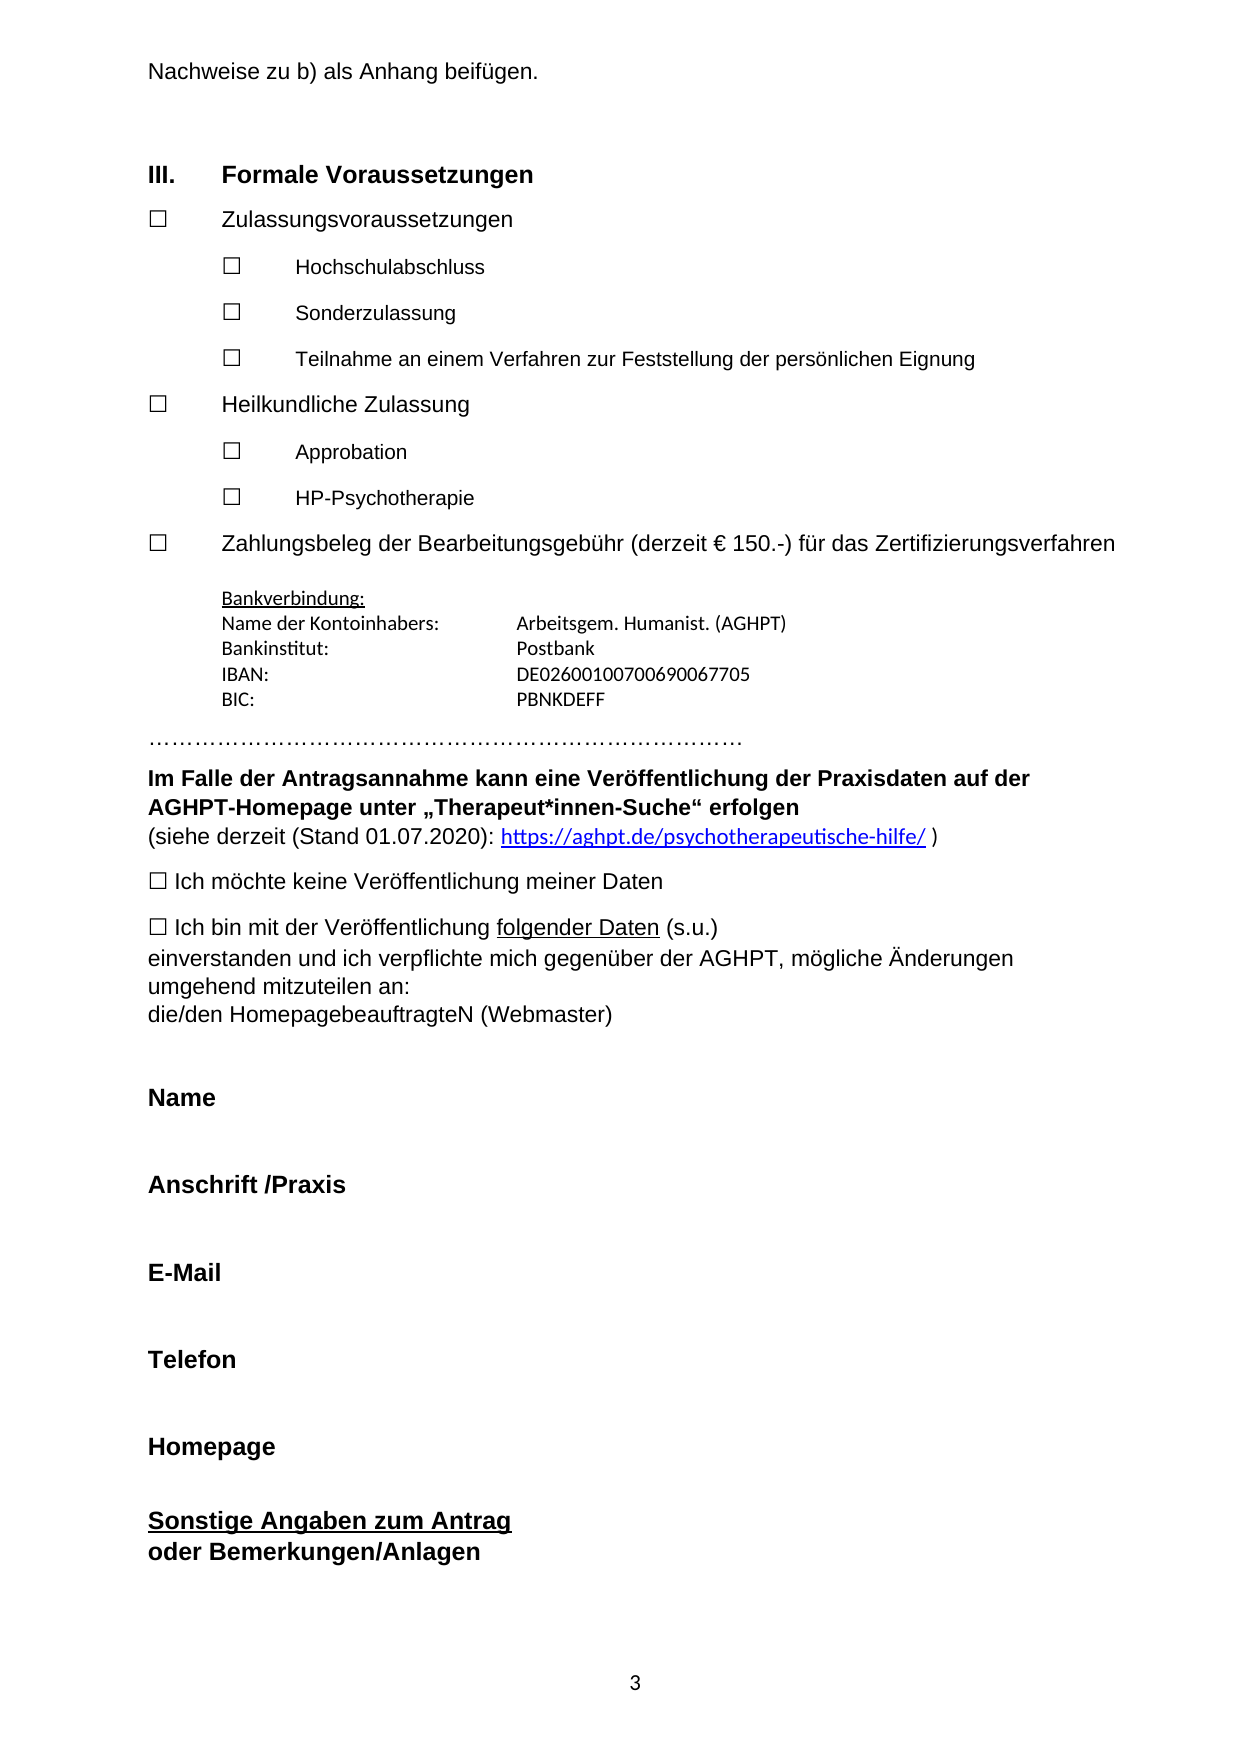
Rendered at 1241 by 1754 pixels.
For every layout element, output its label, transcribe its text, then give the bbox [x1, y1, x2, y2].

text III. Formale Voraussetzungen [148, 129, 1107, 189]
text E-Mail [148, 1257, 1107, 1286]
text Telefon [148, 1344, 1107, 1373]
text …………………………………………………………………… [148, 724, 1107, 751]
text Im Falle der Antragsannahme kann eine Veröffentlichung der Praxisdaten auf der AGHPT-Homepage unter „Therapeut*innen-Suche“ erfolgen (siehe derzeit (Stand 01.07.2020): https://aghpt.de/psychotherapeutische-hilfe/ ) [148, 765, 1107, 850]
text Homepage [148, 1432, 1107, 1460]
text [148, 58, 1107, 114]
text Anschrift /Praxis [148, 1170, 1107, 1199]
text ☐ Approbation [148, 435, 1107, 466]
text ☐ Teilnahme an einem Verfahren zur Feststellung der persönlichen Eignung [148, 342, 1107, 373]
text ☐ Ich möchte keine Veröffentlichung meiner Daten [148, 865, 1107, 896]
text ☐ Zulassungsvoraussetzungen [148, 203, 1107, 235]
text ☐ HP-Psychotherapie [148, 481, 1107, 512]
text ☐ Sonderzulassung [148, 296, 1107, 327]
text ☐ Ich bin mit der Veröffentlichung folgender Daten (s.u.) einverstanden und ich verpflichte mich gegenüber der AGHPT, mögliche Änderungen umgehend mitzuteilen an: die/den HomepagebeauftragteN (Webmaster) [148, 911, 1107, 1028]
text ☐ Zahlungsbeleg der Bearbeitungsgebühr (derzeit € 150.-) für das Zertifizierungsverfahren Bankverbindung: Name der Kontoinhabers: Arbeitsgem. Humanist. (AGHPT) [148, 527, 1122, 636]
text Sonstige Angaben zum Antrag oder Bemerkungen/Anlagen [148, 1475, 1107, 1566]
text Name [148, 1083, 1107, 1112]
text IBAN: DE02600100700690067705 BIC: PBNKDEFF [221, 661, 1107, 712]
text ☐ Hochschulabschluss [148, 250, 1107, 281]
text ☐ Heilkundliche Zulassung [148, 388, 1107, 420]
text Bankinstitut: Postbank [148, 636, 1122, 661]
